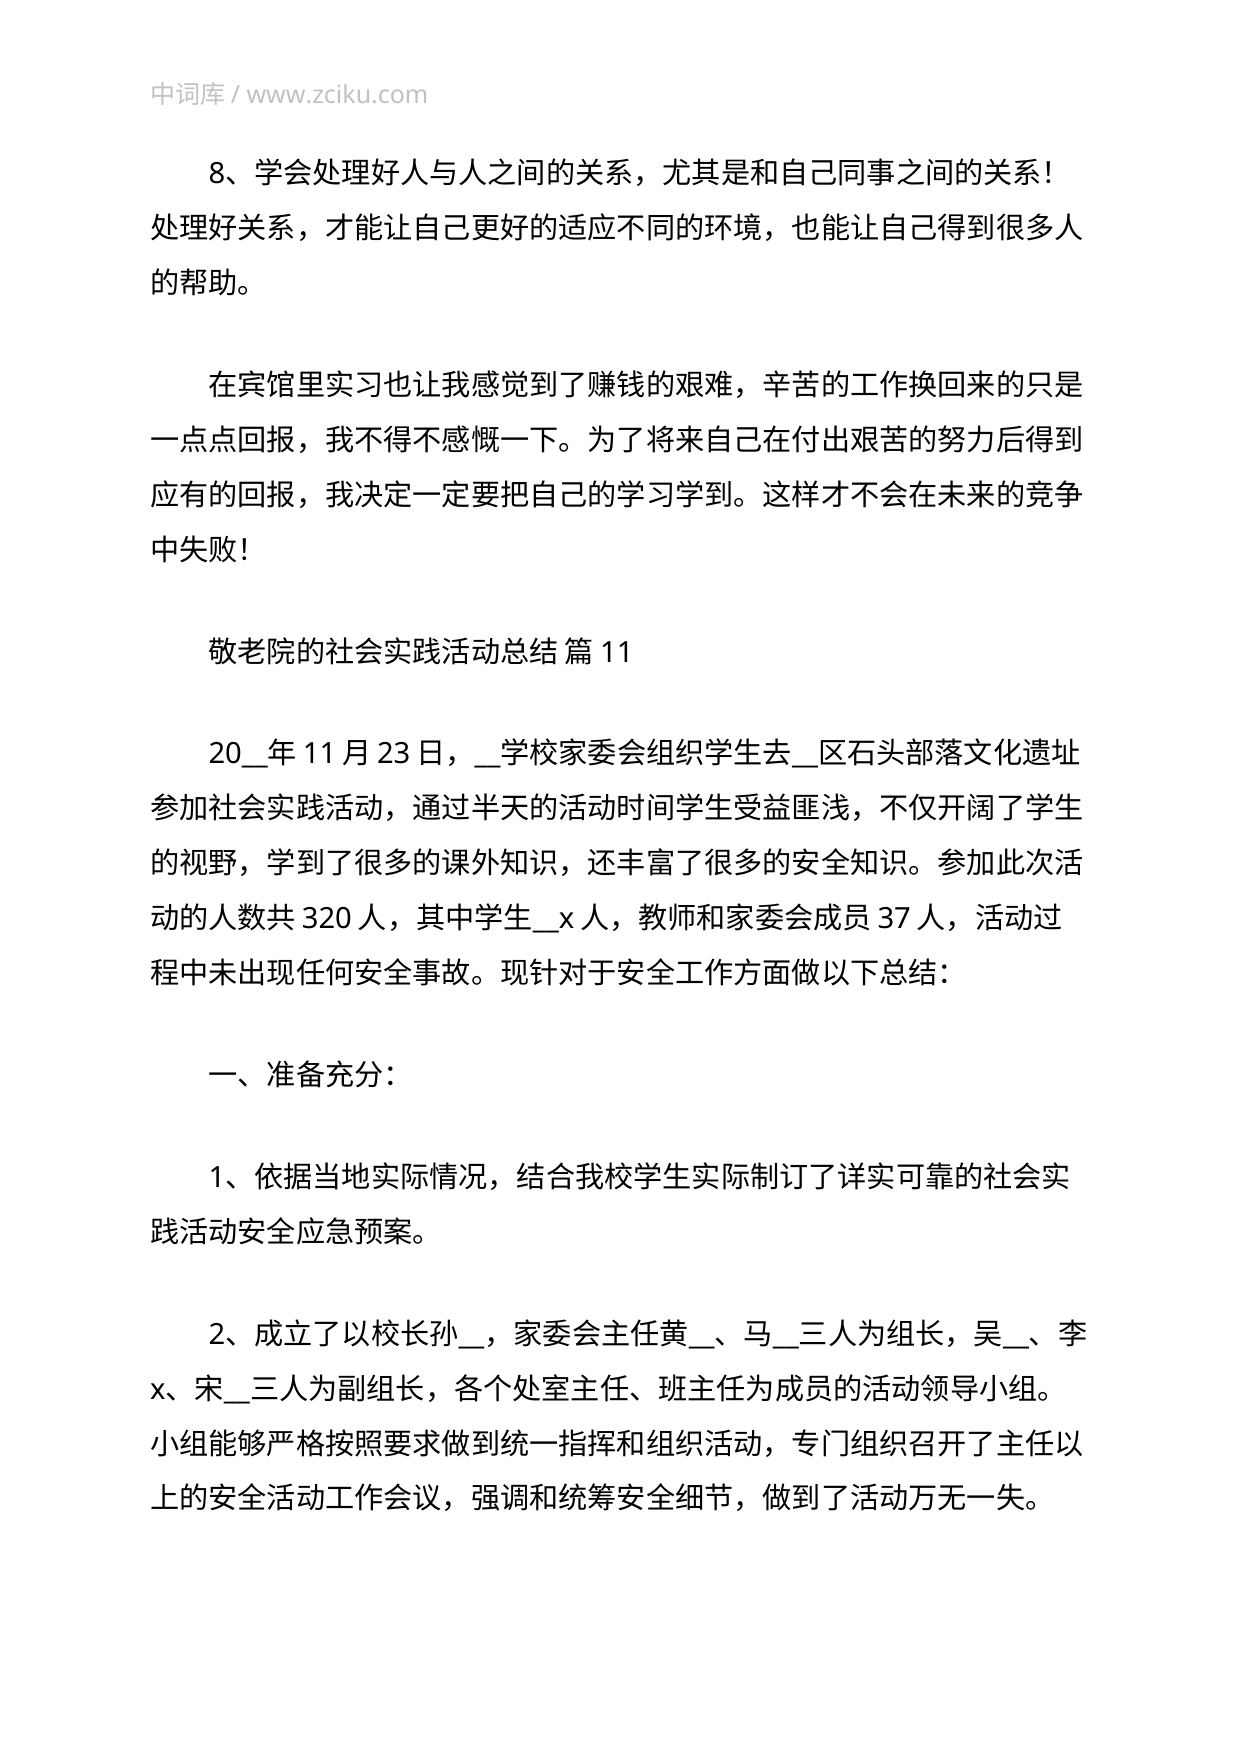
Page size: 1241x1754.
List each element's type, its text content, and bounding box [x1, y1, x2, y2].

text 20__年11月23日，__学校家委会组织学生去__区石头部落文化遗址参加社会实践活动，通过半天的活动时间学生受益匪浅，不仅开阔了学生的视野，学到了很多的课外知识，还丰富了很多的安全知识。参加此次活动的人数共320人，其中学生__x人，教师和家委会成员37人，活动过程中未出现任何安全事故。现针对于安全工作方面做以下总结： [150, 730, 1090, 992]
text 2、成立了以校长孙__，家委会主任黄__、马__三人为组长，吴__、李x、宋__三人为副组长，各个处室主任、班主任为成员的活动领导小组。小组能够严格按照要求做到统一指挥和组织活动，专门组织召开了主任以上的安全活动工作会议，强调和统筹安全细节，做到了活动万无一失。 [150, 1310, 1090, 1517]
text 一、准备充分： [150, 1052, 1090, 1094]
text 在宾馆里实习也让我感觉到了赚钱的艰难，辛苦的工作换回来的只是一点点回报，我不得不感慨一下。为了将来自己在付出艰苦的努力后得到应有的回报，我决定一定要把自己的学习学到。这样才不会在未来的竞争中失败！ [150, 362, 1090, 569]
text 1、依据当地实际情况，结合我校学生实际制订了详实可靠的社会实践活动安全应急预案。 [150, 1153, 1090, 1251]
text 敬老院的社会实践活动总结 篇11 [150, 628, 1090, 671]
text 8、学会处理好人与人之间的关系，尤其是和自己同事之间的关系！处理好关系，才能让自己更好的适应不同的环境，也能让自己得到很多人的帮助。 [150, 150, 1090, 302]
